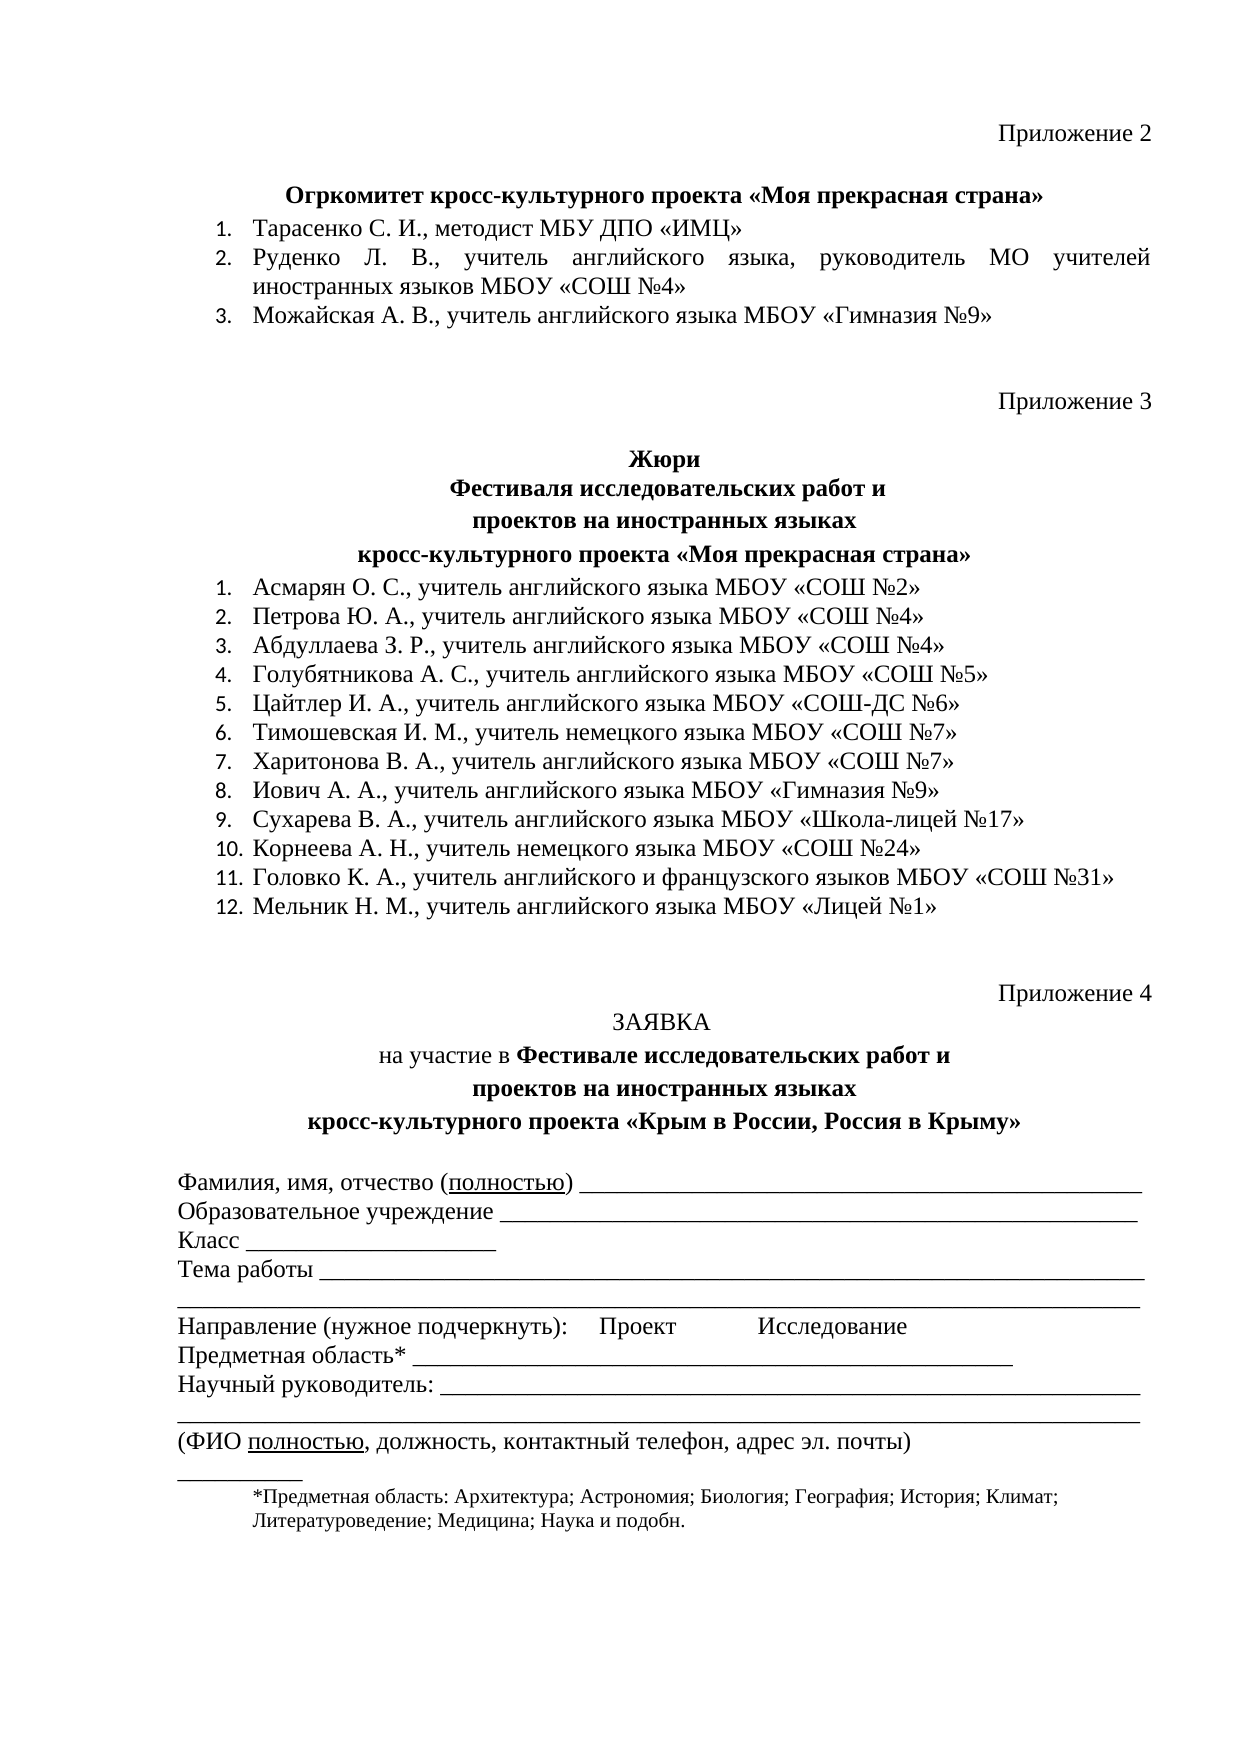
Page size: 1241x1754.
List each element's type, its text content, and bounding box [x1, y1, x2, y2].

text проектов на иностранных языках [177, 506, 1152, 534]
text Класс ____________________ [177, 1225, 1152, 1254]
list Руденко Л. В., учитель английского языка, руководитель МО учителей иностранных языков МБОУ «СОШ №4» [215, 242, 1152, 300]
text _____________________________________________________________________________ [177, 1397, 1152, 1426]
list Цайтлер И. А., учитель английского языка МБОУ «СОШ-ДС №6» [215, 688, 1152, 717]
text ЗАЯВКА на участие в Фестивале исследовательских работ и [177, 1007, 1152, 1068]
text Жюри [177, 444, 1152, 473]
text Приложение 3 [177, 386, 1152, 415]
text кросс-культурного проекта «Моя прекрасная страна» [177, 539, 1152, 567]
text Направление (нужное подчеркнуть): Проект Исследование [177, 1311, 1152, 1340]
text __________ [177, 1455, 1152, 1484]
list Мельник Н. М., учитель английского языка МБОУ «Лицей №1» [215, 891, 1152, 920]
list Абдуллаева З. Р., учитель английского языка МБОУ «СОШ №4» [215, 630, 1152, 659]
list Корнеева А. Н., учитель немецкого языка МБОУ «СОШ №24» [215, 833, 1152, 862]
list Асмарян О. С., учитель английского языка МБОУ «СОШ №2» [215, 572, 1152, 601]
list *Предметная область: Архитектура; Астрономия; Биология; География; История; Климат; Литературоведение; Медицина; Наука и подобн. [252, 1484, 1152, 1532]
text _____________________________________________________________________________ [177, 1282, 1152, 1311]
text (ФИО полностью, должность, контактный телефон, адрес эл. почты) [177, 1426, 1152, 1455]
list Головко К. А., учитель английского и французского языков МБОУ «СОШ №31» [215, 862, 1152, 891]
text Научный руководитель: ________________________________________________________ [177, 1369, 1152, 1397]
text Огркомитет кросс-культурного проекта «Моя прекрасная страна» [177, 180, 1152, 209]
text кросс-культурного проекта «Крым в России, Россия в Крыму» [177, 1106, 1152, 1134]
text Приложение 4 [177, 978, 1152, 1007]
text Тема работы __________________________________________________________________ [177, 1254, 1152, 1282]
text Фестиваля исследовательских работ и [177, 473, 1152, 501]
list Тимошевская И. М., учитель немецкого языка МБОУ «СОШ №7» [215, 717, 1152, 746]
list Тарасенко С. И., методист МБУ ДПО «ИМЦ» [215, 213, 1152, 242]
list Голубятникова А. С., учитель английского языка МБОУ «СОШ №5» [215, 659, 1152, 688]
text Фамилия, имя, отчество (полностью) _____________________________________________ [177, 1167, 1152, 1196]
text проектов на иностранных языках [177, 1073, 1152, 1101]
list Иович А. А., учитель английского языка МБОУ «Гимназия №9» [215, 775, 1152, 804]
text Образовательное учреждение ___________________________________________________ [177, 1196, 1152, 1225]
text Приложение 2 [177, 118, 1152, 147]
list Можайская А. В., учитель английского языка МБОУ «Гимназия №9» [215, 300, 1152, 329]
text Предметная область* ________________________________________________ [177, 1340, 1152, 1369]
list Петрова Ю. А., учитель английского языка МБОУ «СОШ №4» [215, 601, 1152, 630]
list Харитонова В. А., учитель английского языка МБОУ «СОШ №7» [215, 746, 1152, 775]
list Сухарева В. А., учитель английского языка МБОУ «Школа-лицей №17» [215, 804, 1152, 833]
